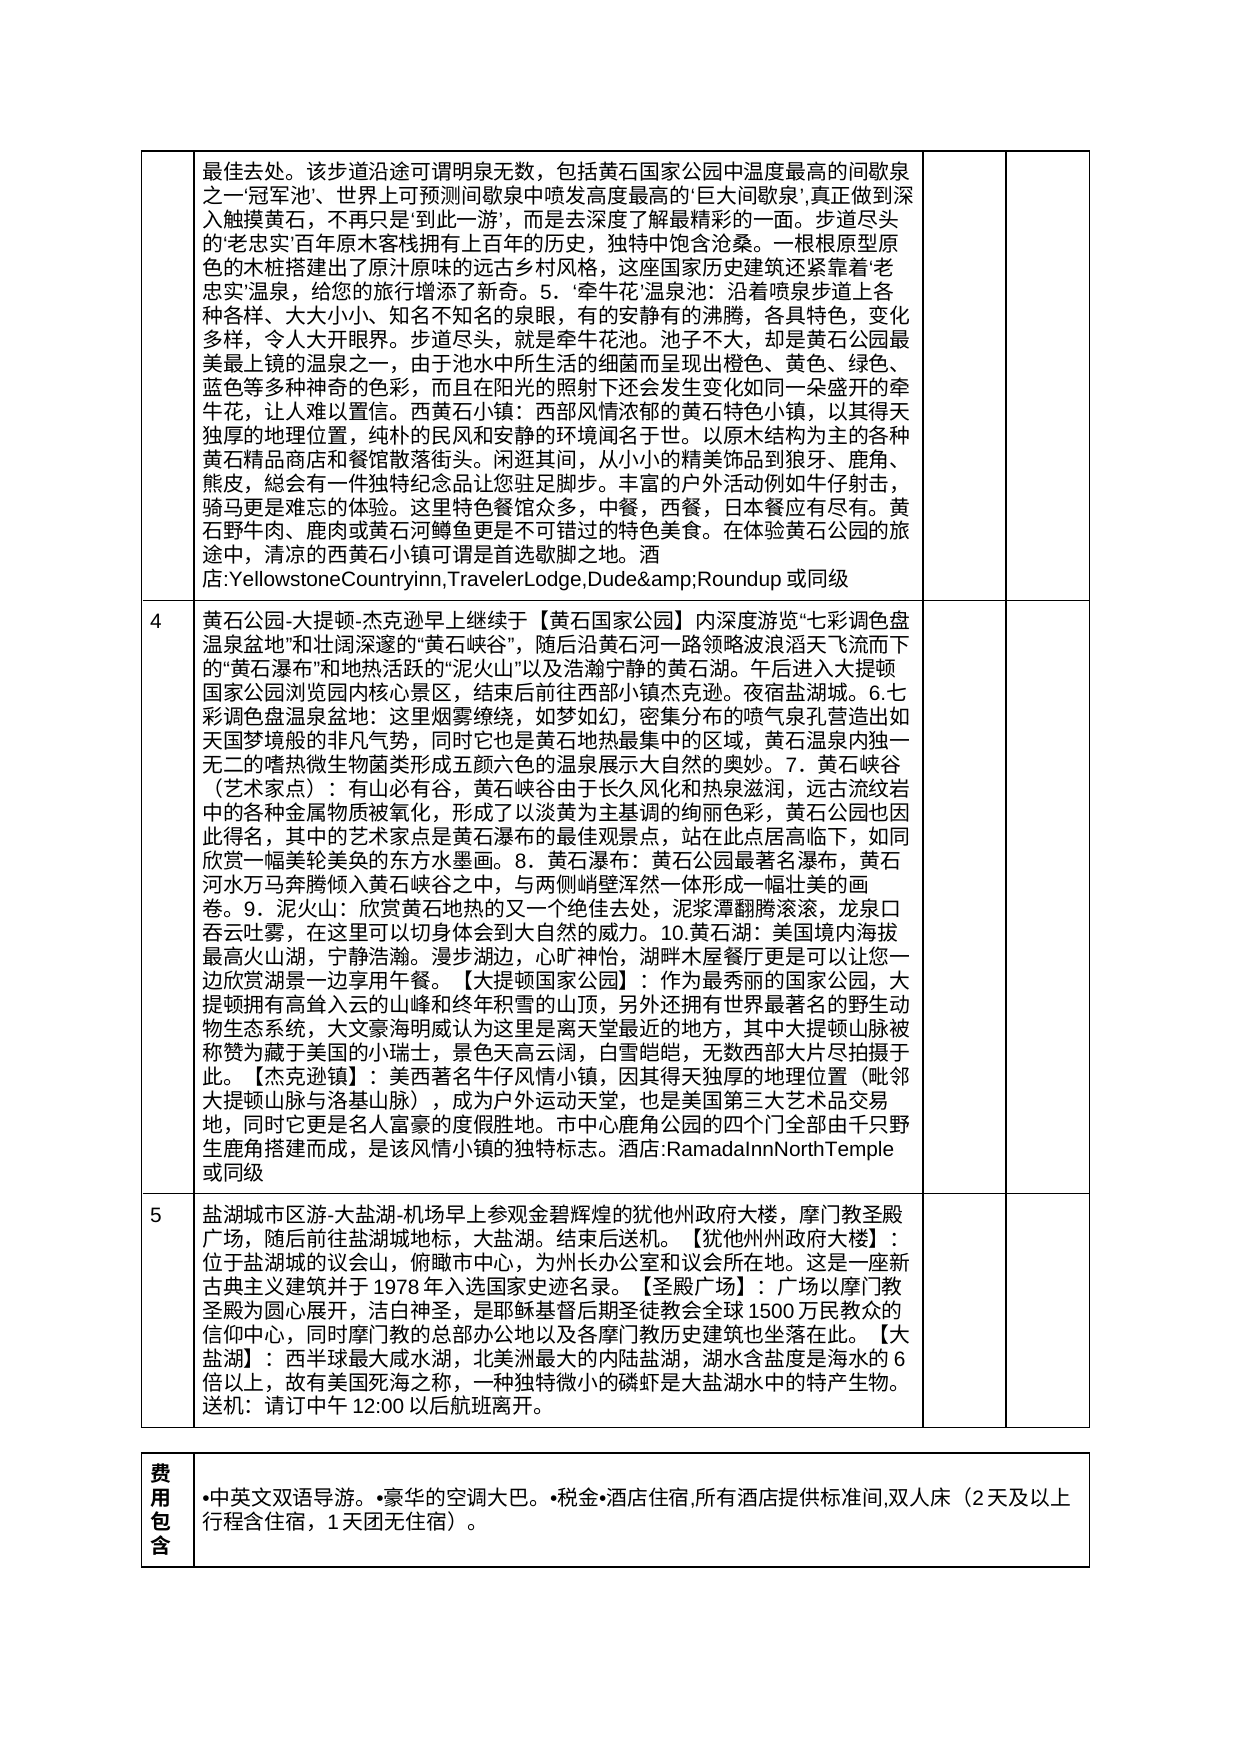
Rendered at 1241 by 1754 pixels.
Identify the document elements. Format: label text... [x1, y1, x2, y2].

table_cell [924, 601, 1005, 1193]
table_cell 5 [142, 1194, 193, 1427]
table_cell 黄石公园-大提顿-杰克逊早上继续于【黄石国家公园】内深度游览“七彩调色盘温泉盆地”和壮阔深邃的“黄石峡谷”，随后沿黄石河一路领略波浪滔天飞流而下的“黄石瀑布”和地热活跃的“泥火山”以及浩瀚宁静的黄石湖。午后进入大提顿国家公园浏览园内核心景区，结束后前往西部小镇杰克逊。夜宿盐湖城。6.七彩调色盘温泉盆地：这里烟雾缭绕，如梦如幻，密集分布的喷气泉孔营造出如天国梦境般的非凡气势，同时它也是黄石地热最集中的区域，黄石温泉内独一无二的嗜热微生物菌类形成五颜六色的温泉展示大自然的奥妙。7．黄石峡谷（艺术家点）：有山必有谷，黄石峡谷由于长久风化和热泉滋润，远古流纹岩中的各种金属物质被氧化，形成了以淡黄为主基调的绚丽色彩，黄石公园也因此得名，其中的艺术家点是黄石瀑布的最佳观景点，站在此点居高临下，如同欣赏一幅美轮美奂的东方水墨画。8．黄石瀑布：黄石公园最著名瀑布，黄石河水万马奔腾倾入黄石峡谷之中，与两侧峭壁浑然一体形成一幅壮美的画卷。9．泥火山：欣赏黄石地热的又一个绝佳去处，泥浆潭翻腾滚滚，龙泉口吞云吐雾，在这里可以切身体会到大自然的威力。10.黄石湖：美国境内海拔最高火山湖，宁静浩瀚。漫步湖边，心旷神怡，湖畔木屋餐厅更是可以让您一边欣赏湖景一边享用午餐。【大提顿国家公园】：作为最秀丽的国家公园，大提顿拥有高耸入云的山峰和终年积雪的山顶，另外还拥有世界最著名的野生动物生态系统，大文豪海明威认为这里是离天堂最近的地方，其中大提顿山脉被称赞为藏于美国的小瑞士，景色天高云阔，白雪皑皑，无数西部大片尽拍摄于此。【杰克逊镇】：美西著名牛仔风情小镇，因其得天独厚的地理位置（毗邻大提顿山脉与洛基山脉），成为户外运动天堂，也是美国第三大艺术品交易地，同时它更是名人富豪的度假胜地。市中心鹿角公园的四个门全部由千只野生鹿角搭建而成，是该风情小镇的独特标志。酒店:RamadaInnNorthTemple或同级 [195, 601, 922, 1193]
table_cell [1007, 1194, 1089, 1427]
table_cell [195, 152, 922, 599]
table_cell [924, 1194, 1005, 1427]
table_cell 盐湖城市区游-大盐湖-机场早上参观金碧辉煌的犹他州政府大楼，摩门教圣殿广场，随后前往盐湖城地标，大盐湖。结束后送机。【犹他州州政府大楼】：位于盐湖城的议会山，俯瞰市中心，为州长办公室和议会所在地。这是一座新古典主义建筑并于1978年入选国家史迹名录。【圣殿广场】：广场以摩门教圣殿为圆心展开，洁白神圣，是耶稣基督后期圣徒教会全球1500万民教众的信仰中心，同时摩门教的总部办公地以及各摩门教历史建筑也坐落在此。【大盐湖】：西半球最大咸水湖，北美洲最大的内陆盐湖，湖水含盐度是海水的6倍以上，故有美国死海之称，一种独特微小的磷虾是大盐湖水中的特产生物。送机：请订中午12:00以后航班离开。 [195, 1194, 922, 1427]
table_cell 4 [142, 601, 193, 1193]
table_cell [1007, 152, 1089, 599]
table_cell 3 [142, 152, 193, 599]
table_cell [924, 152, 1005, 599]
table_cell [1007, 601, 1089, 1193]
table_header •中英文双语导游。•豪华的空调大巴。•税金•酒店住宿,所有酒店提供标准间,双人床（2天及以上行程含住宿，1天团无住宿）。 [195, 1454, 1089, 1566]
table_header 费用包含 [142, 1454, 193, 1566]
